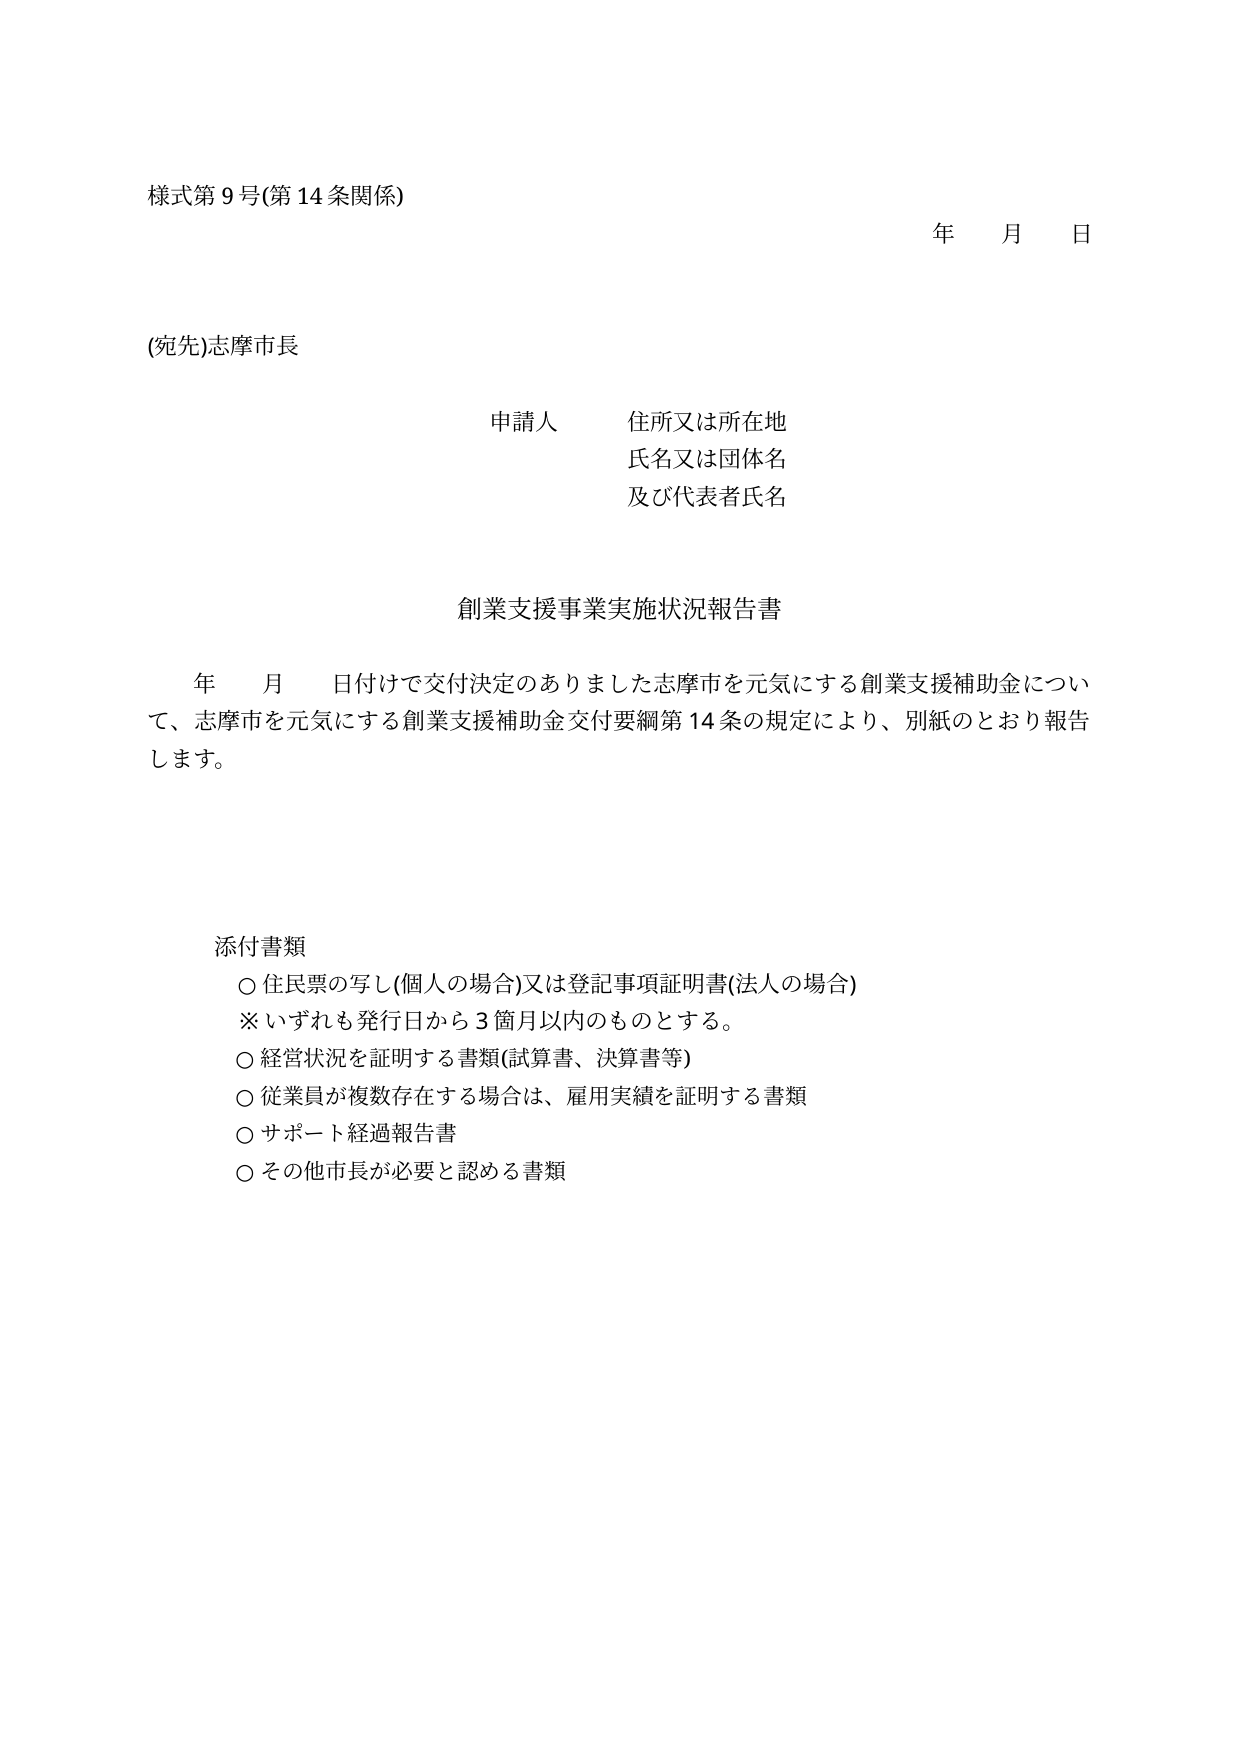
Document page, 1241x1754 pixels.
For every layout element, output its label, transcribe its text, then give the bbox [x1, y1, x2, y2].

text 添付書類 [191, 926, 1092, 964]
text ○ サポート経過報告書 [191, 1114, 1092, 1151]
text ○ 住民票の写し(個人の場合)又は登記事項証明書(法人の場合) [237, 964, 1092, 1001]
text ○ 経営状況を証明する書類(試算書、決算書等) [191, 1039, 1092, 1076]
text 及び代表者氏名 [191, 476, 1092, 514]
text 申請人 住所又は所在地 [191, 401, 1092, 439]
text 様式第9号(第14条関係) [148, 176, 1092, 214]
text 年 月 日付けで交付決定のありました志摩市を元気にする創業支援補助金について、志摩市を元気にする創業支援補助金交付要綱第14条の規定により、別紙のとおり報告します。 [148, 664, 1092, 776]
text 創業支援事業実施状況報告書 [148, 589, 1092, 626]
text ○ その他市長が必要と認める書類 [191, 1151, 1092, 1189]
text ※ いずれも発行日から3箇月以内のものとする。 [148, 1001, 1092, 1039]
text ○ 従業員が複数存在する場合は、雇用実績を証明する書類 [191, 1076, 1092, 1114]
text 年 月 日 [148, 214, 1092, 251]
text 氏名又は団体名 [191, 439, 1092, 476]
text (宛先)志摩市長 [148, 326, 1092, 364]
